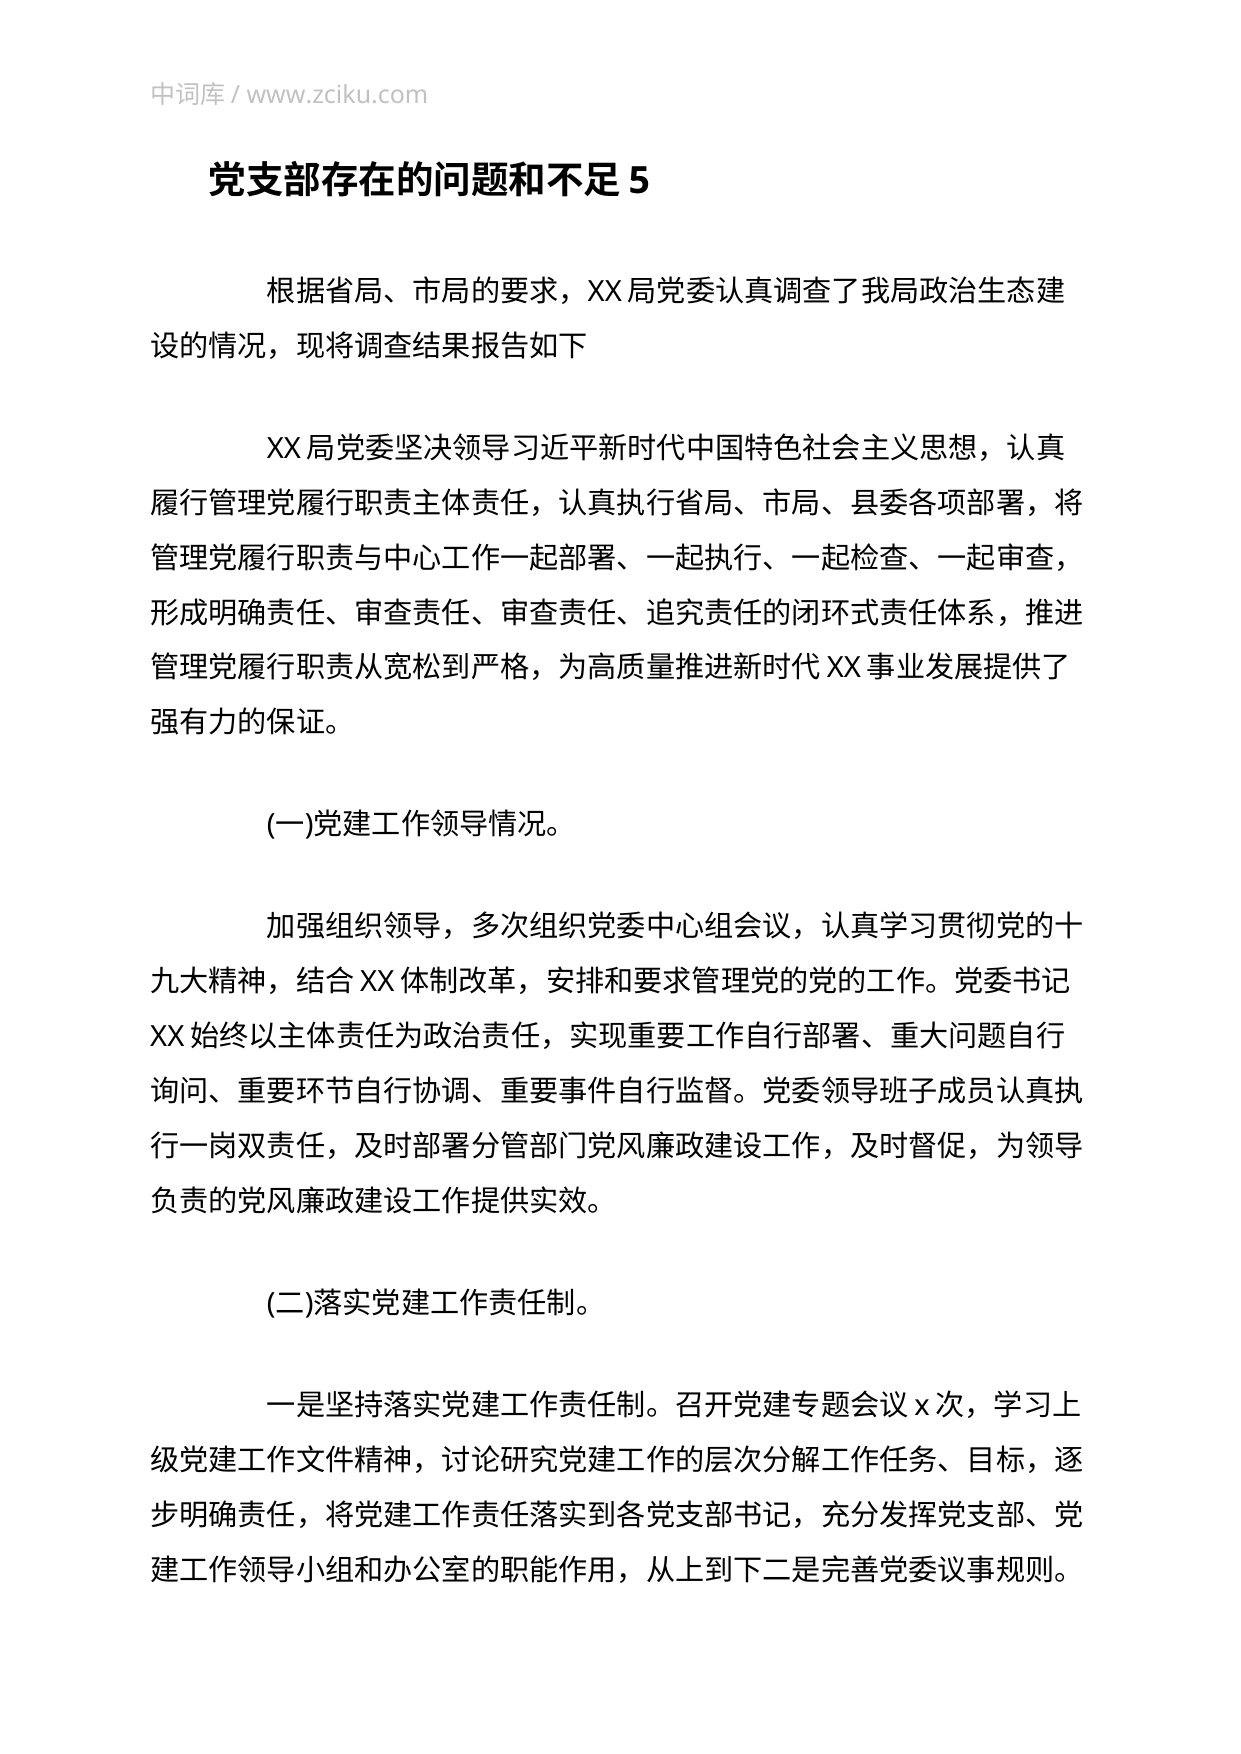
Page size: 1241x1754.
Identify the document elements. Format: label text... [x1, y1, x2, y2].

text 加强组织领导，多次组织党委中心组会议，认真学习贯彻党的十九大精神，结合XX体制改革，安排和要求管理党的党的工作。党委书记XX始终以主体责任为政治责任，实现重要工作自行部署、重大问题自行询问、重要环节自行协调、重要事件自行监督。党委领导班子成员认真执行一岗双责任，及时部署分管部门党风廉政建设工作，及时督促，为领导负责的党风廉政建设工作提供实效。 [150, 903, 1090, 1220]
text 根据省局、市局的要求，XX局党委认真调查了我局政治生态建设的情况，现将调查结果报告如下 [150, 268, 1090, 365]
text XX局党委坚决领导习近平新时代中国特色社会主义思想，认真履行管理党履行职责主体责任，认真执行省局、市局、县委各项部署，将管理党履行职责与中心工作一起部署、一起执行、一起检查、一起审查，形成明确责任、审查责任、审查责任、追究责任的闭环式责任体系，推进管理党履行职责从宽松到严格，为高质量推进新时代XX事业发展提供了强有力的保证。 [150, 424, 1090, 741]
text (二)落实党建工作责任制。 [150, 1279, 1090, 1322]
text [150, 1381, 1090, 1588]
text (一)党建工作领导情况。 [150, 801, 1090, 843]
text 党支部存在的问题和不足5 [150, 150, 1090, 204]
